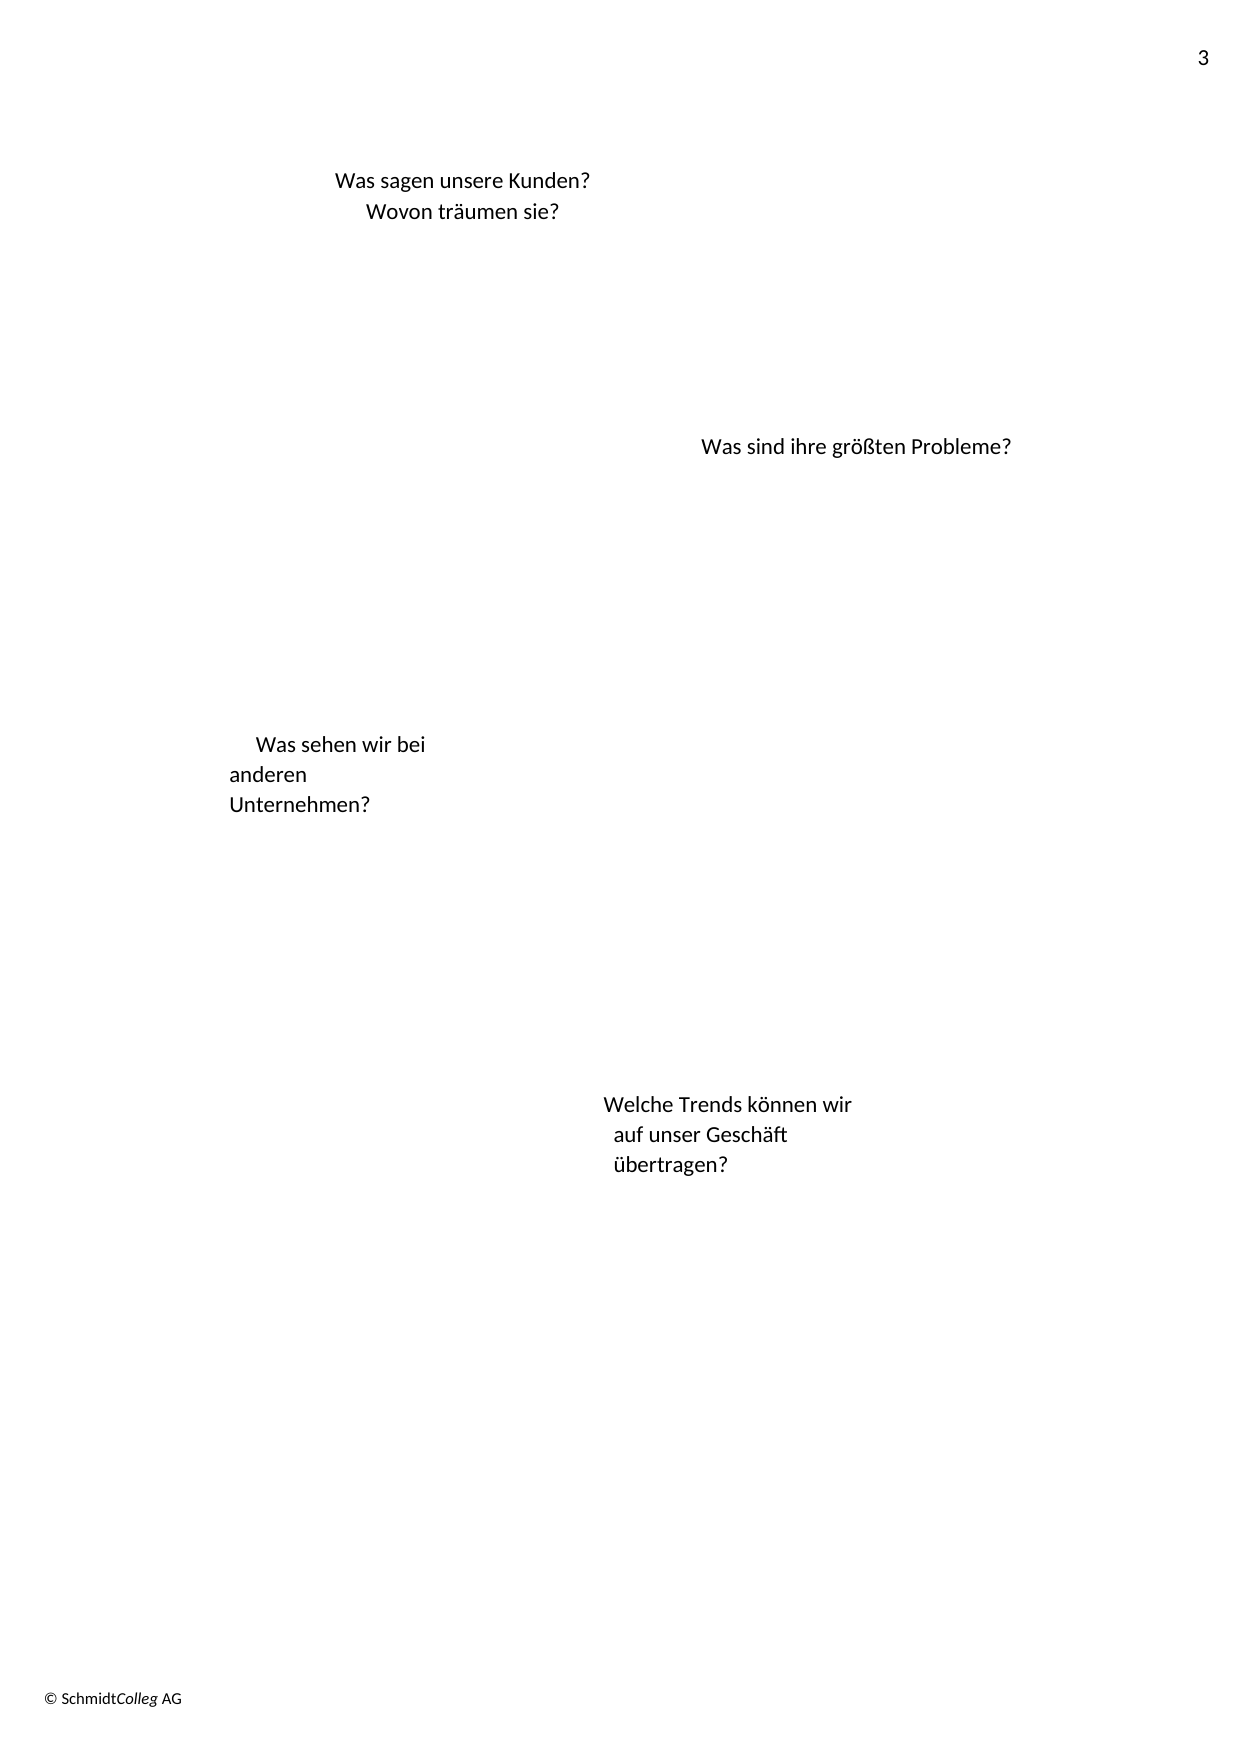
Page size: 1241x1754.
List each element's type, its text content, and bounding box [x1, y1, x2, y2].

text Wovon träumen sie? [332, 197, 594, 225]
text Welche Trends können wir auf unser Geschäft übertragen? [603, 1090, 885, 1178]
text Was sehen wir bei anderen Unternehmen? [229, 730, 453, 818]
text Was sind ihre größten Probleme? [701, 432, 1209, 460]
text Was sagen unsere Kunden? [332, 167, 594, 195]
